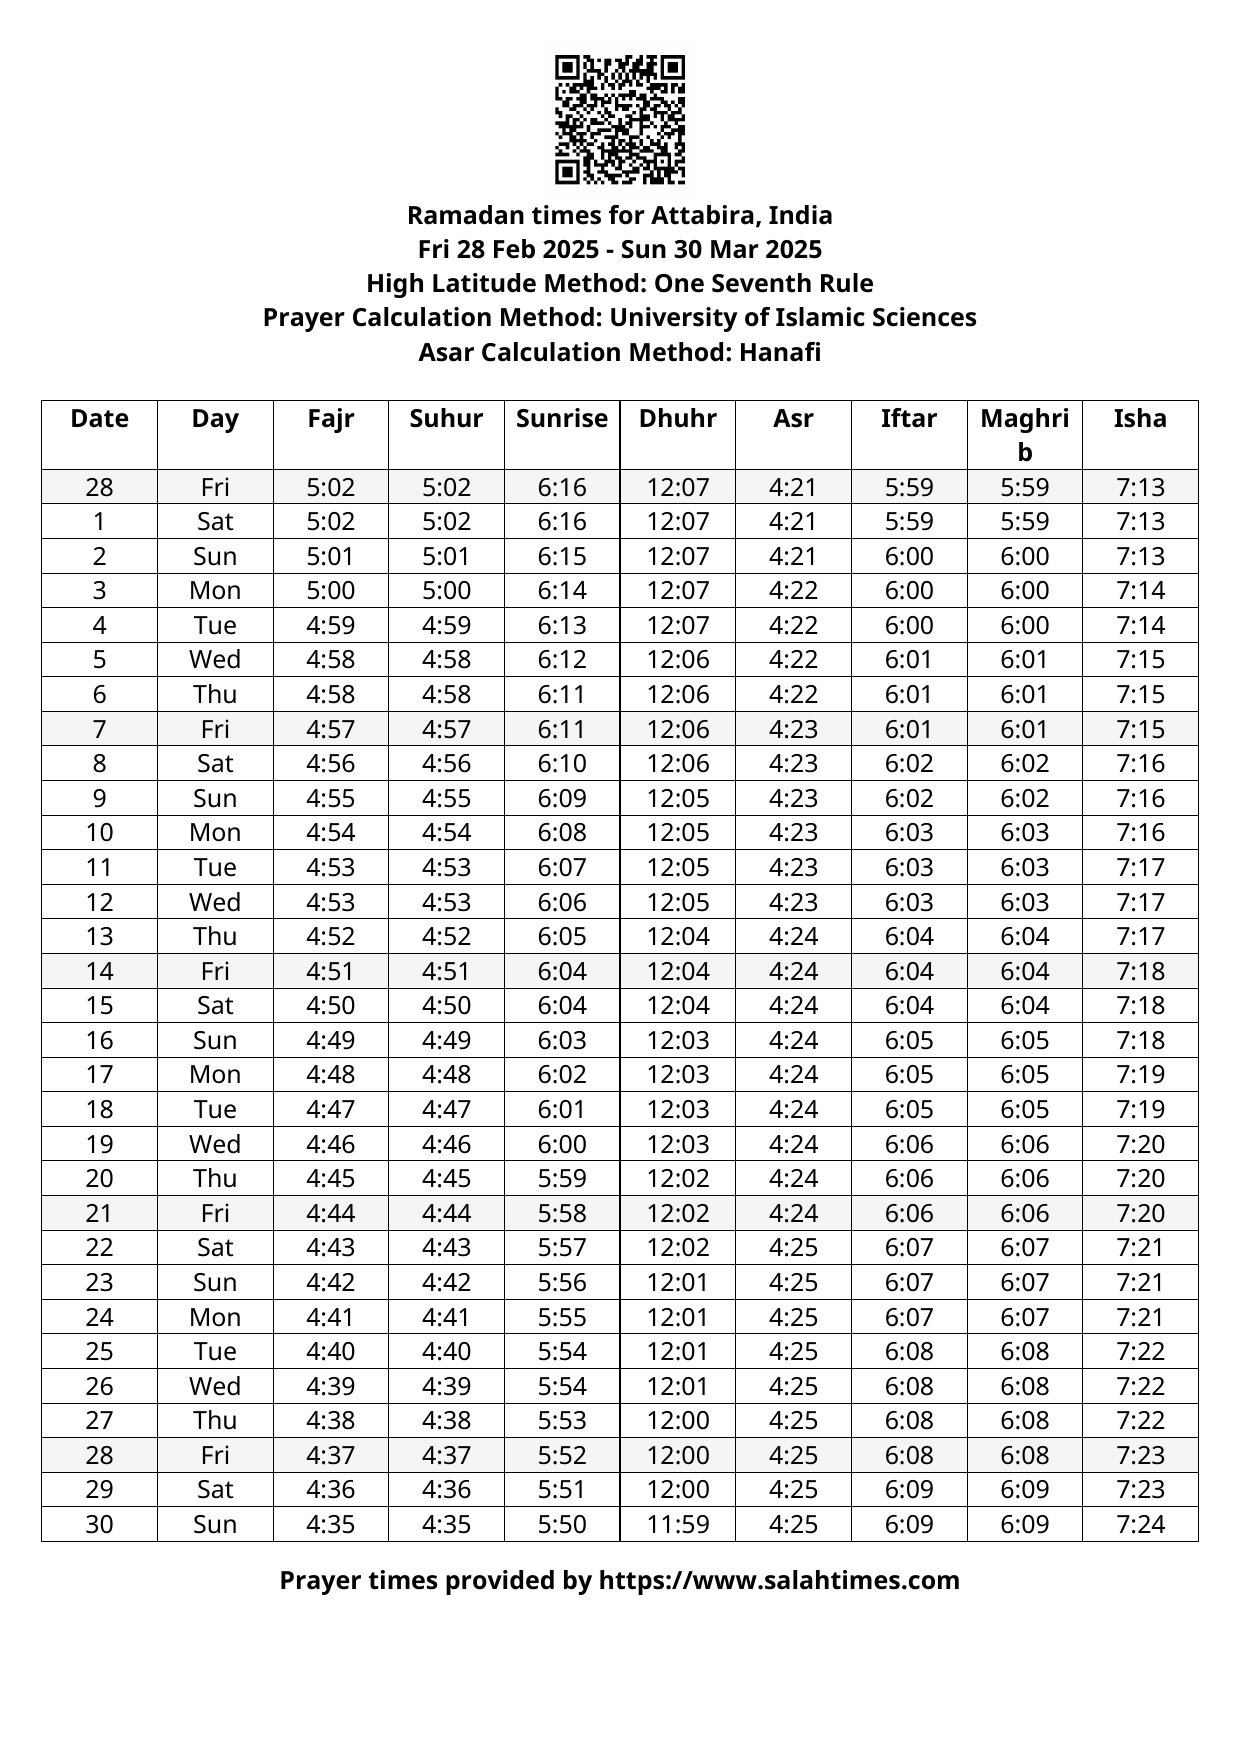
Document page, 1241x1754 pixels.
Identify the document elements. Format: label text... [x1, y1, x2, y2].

table_cell 30 [42, 1507, 157, 1541]
table_cell 6:10 [505, 746, 619, 780]
table_cell 6:01 [968, 677, 1082, 711]
table_cell 12:02 [621, 1196, 735, 1229]
table_cell Sun [158, 539, 273, 572]
table_cell 12:03 [621, 1092, 735, 1126]
table_cell 6 [42, 677, 157, 711]
table_cell 7:22 [1083, 1404, 1198, 1437]
table_cell 1 [42, 504, 157, 538]
table_header Day [158, 401, 273, 469]
table_cell Sat [158, 504, 273, 538]
table_cell 4:44 [274, 1196, 388, 1229]
table_cell 6:09 [968, 1507, 1082, 1541]
table_cell 4:25 [736, 1404, 851, 1437]
table_cell Tue [158, 850, 273, 884]
table_cell Sun [158, 781, 273, 814]
table_header Sunrise [505, 401, 619, 469]
table_cell Tue [158, 1334, 273, 1368]
table_cell Thu [158, 919, 273, 953]
table_cell 6:05 [852, 1023, 967, 1057]
table_cell 4:25 [736, 1473, 851, 1506]
table_cell 4:25 [736, 1334, 851, 1368]
table_cell 6:01 [852, 677, 967, 711]
table_cell Sat [158, 989, 273, 1022]
table_cell 7:22 [1083, 1334, 1198, 1368]
table_cell 6:04 [968, 919, 1082, 953]
table_cell 4:53 [389, 850, 504, 884]
table_cell 6:06 [852, 1161, 967, 1195]
table_cell 4:40 [274, 1334, 388, 1368]
table_cell 7:13 [1083, 504, 1198, 538]
table_cell 4:24 [736, 919, 851, 953]
table_cell 4:24 [736, 989, 851, 1022]
table_cell 12:01 [621, 1369, 735, 1402]
table_cell 4:50 [274, 989, 388, 1022]
table_cell Mon [158, 1058, 273, 1091]
table_cell Mon [158, 1300, 273, 1333]
table_cell 6:04 [505, 989, 619, 1022]
table_cell 6:06 [968, 1127, 1082, 1160]
table_cell 4:36 [389, 1473, 504, 1506]
table_cell 6:04 [852, 919, 967, 953]
table_cell 28 [42, 1438, 157, 1472]
table_cell 12:07 [621, 608, 735, 642]
table_cell 6:05 [968, 1023, 1082, 1057]
table_cell 6:03 [968, 850, 1082, 884]
table_cell 4:25 [736, 1231, 851, 1264]
table_cell 6:00 [852, 608, 967, 642]
table_cell 6:07 [852, 1231, 967, 1264]
table_cell 12:04 [621, 954, 735, 987]
table_cell 7:16 [1083, 781, 1198, 814]
table_cell 7 [42, 712, 157, 745]
table_cell 4:56 [389, 746, 504, 780]
table_cell 25 [42, 1334, 157, 1368]
table_cell Sat [158, 1473, 273, 1506]
table_cell 4:50 [389, 989, 504, 1022]
table_cell 7:21 [1083, 1231, 1198, 1264]
table_cell 4:49 [274, 1023, 388, 1057]
table_cell 7:16 [1083, 816, 1198, 849]
table_cell 6:08 [968, 1369, 1082, 1402]
table_cell Sun [158, 1023, 273, 1057]
table_header Iftar [852, 401, 967, 469]
table_cell 2 [42, 539, 157, 572]
table_cell 6:09 [505, 781, 619, 814]
table_cell 5:59 [852, 470, 967, 503]
table_cell 6:00 [968, 539, 1082, 572]
table_cell Wed [158, 643, 273, 676]
table_cell 4:39 [274, 1369, 388, 1402]
table_cell 6:09 [968, 1473, 1082, 1506]
table_cell 6:03 [852, 816, 967, 849]
table_cell 4:35 [389, 1507, 504, 1541]
table_cell 7:23 [1083, 1438, 1198, 1472]
table_cell 4:42 [274, 1265, 388, 1299]
table_cell 6:16 [505, 470, 619, 503]
table_cell 6:08 [968, 1404, 1082, 1437]
table_cell 4:36 [274, 1473, 388, 1506]
table_cell 14 [42, 954, 157, 987]
table_cell 6:05 [852, 1092, 967, 1126]
table_cell 7:21 [1083, 1300, 1198, 1333]
table_cell 6:00 [852, 539, 967, 572]
table_cell Tue [158, 608, 273, 642]
table_cell 6:01 [968, 643, 1082, 676]
table_cell 6:08 [968, 1334, 1082, 1368]
table_cell 4:51 [274, 954, 388, 987]
table_cell 4:37 [389, 1438, 504, 1472]
table_cell 5:59 [968, 470, 1082, 503]
table_cell Wed [158, 1369, 273, 1402]
table_cell 6:04 [852, 954, 967, 987]
table_cell 6:03 [968, 885, 1082, 918]
table_cell 4:24 [736, 954, 851, 987]
table_header Dhuhr [621, 401, 735, 469]
table_cell 6:01 [852, 712, 967, 745]
table_cell 5:02 [389, 470, 504, 503]
table_cell 6:01 [505, 1092, 619, 1126]
table_cell 6:05 [852, 1058, 967, 1091]
table_cell 4:59 [274, 608, 388, 642]
table_cell 10 [42, 816, 157, 849]
table_cell 5:01 [274, 539, 388, 572]
table_cell 3 [42, 574, 157, 607]
table_cell 7:14 [1083, 574, 1198, 607]
table_cell 4:23 [736, 816, 851, 849]
table_cell Sun [158, 1507, 273, 1541]
table_cell 6:00 [505, 1127, 619, 1160]
table_cell 4:55 [389, 781, 504, 814]
table_cell 6:08 [852, 1369, 967, 1402]
table_cell 6:09 [852, 1473, 967, 1506]
table_cell 7:13 [1083, 539, 1198, 572]
text Ramadan times for Attabira, India [42, 198, 1198, 232]
table_cell 24 [42, 1300, 157, 1333]
table_cell 28 [42, 470, 157, 503]
table_cell 6:06 [505, 885, 619, 918]
table_cell 11 [42, 850, 157, 884]
table_cell 4:57 [389, 712, 504, 745]
table_cell 5:59 [852, 504, 967, 538]
table_cell 5:54 [505, 1369, 619, 1402]
table_cell 6:08 [852, 1404, 967, 1437]
table_cell Wed [158, 1127, 273, 1160]
text High Latitude Method: One Seventh Rule [42, 266, 1198, 300]
table_cell 4:39 [389, 1369, 504, 1402]
table_cell 17 [42, 1058, 157, 1091]
table_cell 9 [42, 781, 157, 814]
table_cell 12:06 [621, 643, 735, 676]
table_cell 12:01 [621, 1265, 735, 1299]
table_cell 6:07 [968, 1300, 1082, 1333]
table_cell Mon [158, 816, 273, 849]
table_cell 5:52 [505, 1438, 619, 1472]
table_cell 4:22 [736, 643, 851, 676]
table_cell 5:58 [505, 1196, 619, 1229]
table_cell 12:00 [621, 1404, 735, 1437]
table_cell 4:58 [389, 643, 504, 676]
table_cell Fri [158, 470, 273, 503]
table_cell 4:41 [389, 1300, 504, 1333]
table_cell 4:21 [736, 504, 851, 538]
table_cell 6:04 [968, 989, 1082, 1022]
table_cell 12 [42, 885, 157, 918]
table_cell 6:08 [968, 1438, 1082, 1472]
table_cell 5:02 [389, 504, 504, 538]
table_cell 6:13 [505, 608, 619, 642]
table_cell Thu [158, 1404, 273, 1437]
table_cell 6:03 [505, 1023, 619, 1057]
table_cell 7:18 [1083, 954, 1198, 987]
table_cell 4:56 [274, 746, 388, 780]
table_cell Fri [158, 1438, 273, 1472]
table_cell 4:53 [389, 885, 504, 918]
table_cell 6:15 [505, 539, 619, 572]
table_cell 6:00 [968, 608, 1082, 642]
table_cell 4:23 [736, 712, 851, 745]
table_cell 4:58 [274, 643, 388, 676]
table_cell 5:59 [968, 504, 1082, 538]
table_cell 6:02 [968, 781, 1082, 814]
table_cell 12:05 [621, 816, 735, 849]
table_cell Tue [158, 1092, 273, 1126]
table_cell 4:23 [736, 885, 851, 918]
table_cell 4:42 [389, 1265, 504, 1299]
table_cell 12:05 [621, 885, 735, 918]
table_cell 7:13 [1083, 470, 1198, 503]
table_cell 4:23 [736, 746, 851, 780]
table_cell 23 [42, 1265, 157, 1299]
table_cell 6:01 [852, 643, 967, 676]
table_cell 4:25 [736, 1265, 851, 1299]
text Asar Calculation Method: Hanafi [42, 334, 1198, 368]
table_cell 6:11 [505, 712, 619, 745]
table_cell 7:21 [1083, 1265, 1198, 1299]
table_cell 20 [42, 1161, 157, 1195]
table_cell 19 [42, 1127, 157, 1160]
table_cell Fri [158, 712, 273, 745]
table_cell 6:00 [968, 574, 1082, 607]
table_cell 4 [42, 608, 157, 642]
table_header Fajr [274, 401, 388, 469]
table_cell 6:07 [968, 1231, 1082, 1264]
table_cell 6:08 [852, 1334, 967, 1368]
table_cell 4:38 [274, 1404, 388, 1437]
table_cell 12:03 [621, 1023, 735, 1057]
table_cell 4:22 [736, 574, 851, 607]
table_cell 5:53 [505, 1404, 619, 1437]
table_cell 7:19 [1083, 1058, 1198, 1091]
table_cell 7:15 [1083, 712, 1198, 745]
table_cell 6:03 [968, 816, 1082, 849]
table_cell 8 [42, 746, 157, 780]
table_cell 6:03 [852, 850, 967, 884]
table_cell 4:24 [736, 1161, 851, 1195]
table_cell 6:07 [852, 1300, 967, 1333]
table_cell 6:05 [968, 1058, 1082, 1091]
table_cell 4:22 [736, 608, 851, 642]
table_cell 15 [42, 989, 157, 1022]
table_cell 5:00 [389, 574, 504, 607]
table_cell 4:51 [389, 954, 504, 987]
table_cell 6:12 [505, 643, 619, 676]
table_cell 5:02 [274, 470, 388, 503]
table_cell 6:08 [505, 816, 619, 849]
table_cell 6:02 [505, 1058, 619, 1091]
table_cell 6:06 [968, 1161, 1082, 1195]
table_cell 7:17 [1083, 919, 1198, 953]
table_cell 21 [42, 1196, 157, 1229]
table_cell 5:51 [505, 1473, 619, 1506]
table_cell 4:24 [736, 1127, 851, 1160]
table_cell Thu [158, 1161, 273, 1195]
table_cell 12:04 [621, 989, 735, 1022]
table_cell 27 [42, 1404, 157, 1437]
table_cell 12:07 [621, 574, 735, 607]
table_cell 12:00 [621, 1438, 735, 1472]
table_cell 4:21 [736, 470, 851, 503]
table_cell 4:23 [736, 781, 851, 814]
table_cell 12:07 [621, 539, 735, 572]
table_cell 12:06 [621, 712, 735, 745]
table_cell Wed [158, 885, 273, 918]
table_cell 4:25 [736, 1507, 851, 1541]
table_cell 4:58 [389, 677, 504, 711]
table_cell 12:01 [621, 1300, 735, 1333]
table_cell 6:06 [968, 1196, 1082, 1229]
table_cell 12:05 [621, 850, 735, 884]
table_header Date [42, 401, 157, 469]
table_cell 4:48 [274, 1058, 388, 1091]
table_cell 12:03 [621, 1058, 735, 1091]
table_cell 12:05 [621, 781, 735, 814]
table_cell 7:22 [1083, 1369, 1198, 1402]
table_cell 4:35 [274, 1507, 388, 1541]
table_cell 4:44 [389, 1196, 504, 1229]
table_cell 4:45 [389, 1161, 504, 1195]
table_cell 7:17 [1083, 885, 1198, 918]
table_cell 4:47 [389, 1092, 504, 1126]
table_cell 4:54 [274, 816, 388, 849]
table_cell 6:02 [968, 746, 1082, 780]
table_cell 6:16 [505, 504, 619, 538]
table_cell 4:24 [736, 1023, 851, 1057]
table_cell 4:41 [274, 1300, 388, 1333]
table_cell 7:16 [1083, 746, 1198, 780]
table_cell 6:06 [852, 1127, 967, 1160]
table_header Suhur [389, 401, 504, 469]
table_cell 4:45 [274, 1161, 388, 1195]
table_cell 4:46 [274, 1127, 388, 1160]
table_cell 7:15 [1083, 643, 1198, 676]
table_cell 5:56 [505, 1265, 619, 1299]
table_cell 7:20 [1083, 1161, 1198, 1195]
table_cell 4:46 [389, 1127, 504, 1160]
table_cell 7:24 [1083, 1507, 1198, 1541]
table_cell 4:58 [274, 677, 388, 711]
table_header Isha [1083, 401, 1198, 469]
table_cell Thu [158, 677, 273, 711]
table_cell 4:23 [736, 850, 851, 884]
picture [542, 41, 699, 198]
table_cell Fri [158, 954, 273, 987]
table_cell 7:15 [1083, 677, 1198, 711]
table_cell 5:54 [505, 1334, 619, 1368]
table_cell 4:57 [274, 712, 388, 745]
table_cell 12:06 [621, 677, 735, 711]
table_cell 6:02 [852, 746, 967, 780]
table_cell 7:18 [1083, 989, 1198, 1022]
table_cell 7:23 [1083, 1473, 1198, 1506]
table_cell 6:08 [852, 1438, 967, 1472]
table_cell 12:07 [621, 504, 735, 538]
table_cell 12:01 [621, 1334, 735, 1368]
table_cell 7:18 [1083, 1023, 1198, 1057]
table_cell 4:38 [389, 1404, 504, 1437]
table_cell 12:02 [621, 1231, 735, 1264]
table_cell 4:24 [736, 1092, 851, 1126]
table_cell 7:20 [1083, 1196, 1198, 1229]
table_cell Fri [158, 1196, 273, 1229]
table_cell 13 [42, 919, 157, 953]
table_cell 6:03 [852, 885, 967, 918]
table_cell 4:21 [736, 539, 851, 572]
table_cell Sun [158, 1265, 273, 1299]
table_cell 4:59 [389, 608, 504, 642]
table_cell 5:00 [274, 574, 388, 607]
table_cell 4:24 [736, 1196, 851, 1229]
table_cell 12:02 [621, 1161, 735, 1195]
table_cell 12:04 [621, 919, 735, 953]
table_header Maghrib [968, 401, 1082, 469]
table_cell 6:00 [852, 574, 967, 607]
table_cell 4:43 [389, 1231, 504, 1264]
table_cell Sat [158, 1231, 273, 1264]
table_cell 6:02 [852, 781, 967, 814]
table_cell 18 [42, 1092, 157, 1126]
table_cell 4:25 [736, 1300, 851, 1333]
table_cell 5 [42, 643, 157, 676]
table_cell 5:57 [505, 1231, 619, 1264]
table_cell 6:14 [505, 574, 619, 607]
table_cell 4:25 [736, 1369, 851, 1402]
table_cell 7:20 [1083, 1127, 1198, 1160]
table_cell 6:05 [968, 1092, 1082, 1126]
table_cell 16 [42, 1023, 157, 1057]
table_cell 4:47 [274, 1092, 388, 1126]
table_cell 4:22 [736, 677, 851, 711]
table_cell 4:54 [389, 816, 504, 849]
table_cell 6:06 [852, 1196, 967, 1229]
table_cell 12:03 [621, 1127, 735, 1160]
table_cell 4:53 [274, 885, 388, 918]
table_cell 5:59 [505, 1161, 619, 1195]
table_cell 6:11 [505, 677, 619, 711]
table_cell 6:07 [968, 1265, 1082, 1299]
table_cell 4:24 [736, 1058, 851, 1091]
table_cell 6:07 [852, 1265, 967, 1299]
table_cell 5:55 [505, 1300, 619, 1333]
table_cell 29 [42, 1473, 157, 1506]
text Prayer times provided by https://www.salahtimes.com [42, 1563, 1198, 1597]
table_cell 12:07 [621, 470, 735, 503]
table_cell 6:01 [968, 712, 1082, 745]
table_cell 11:59 [621, 1507, 735, 1541]
table_cell 7:19 [1083, 1092, 1198, 1126]
text Prayer Calculation Method: University of Islamic Sciences [42, 300, 1198, 334]
table_cell 4:37 [274, 1438, 388, 1472]
table_cell 26 [42, 1369, 157, 1402]
table_cell Mon [158, 574, 273, 607]
table_cell 4:40 [389, 1334, 504, 1368]
table_cell 4:48 [389, 1058, 504, 1091]
table_cell 5:02 [274, 504, 388, 538]
table_cell 4:52 [274, 919, 388, 953]
table_cell 6:09 [852, 1507, 967, 1541]
table_cell 7:14 [1083, 608, 1198, 642]
table_cell 12:00 [621, 1473, 735, 1506]
table_cell 12:06 [621, 746, 735, 780]
table_cell 22 [42, 1231, 157, 1264]
table_cell 4:49 [389, 1023, 504, 1057]
table_cell Sat [158, 746, 273, 780]
table_cell 4:43 [274, 1231, 388, 1264]
table_cell 5:50 [505, 1507, 619, 1541]
table_cell 4:53 [274, 850, 388, 884]
table_cell 6:07 [505, 850, 619, 884]
table_cell 5:01 [389, 539, 504, 572]
text Fri 28 Feb 2025 - Sun 30 Mar 2025 [42, 232, 1198, 266]
table_cell 6:05 [505, 919, 619, 953]
table_cell 7:17 [1083, 850, 1198, 884]
table_cell 6:04 [968, 954, 1082, 987]
table_cell 4:52 [389, 919, 504, 953]
table_cell 6:04 [852, 989, 967, 1022]
table_header Asr [736, 401, 851, 469]
table_cell 4:25 [736, 1438, 851, 1472]
table_cell 4:55 [274, 781, 388, 814]
table_cell 6:04 [505, 954, 619, 987]
